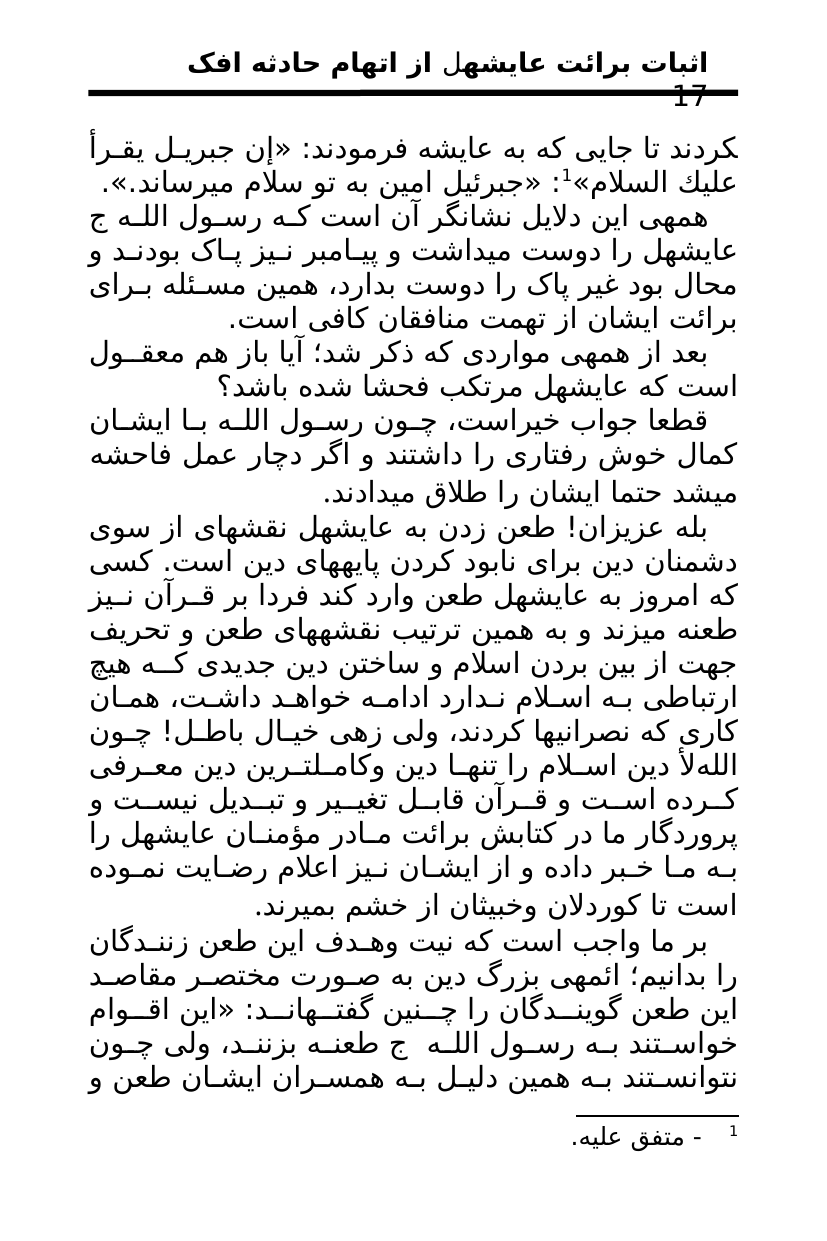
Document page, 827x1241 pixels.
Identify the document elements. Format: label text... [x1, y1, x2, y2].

text قطعا جواب خیراست، چون رسول الله با ایشان کمال خوش رفتاری را داشتند و اگر دچار عمل ‏فاحشه میشد حتما ایشان را طلاق میدادند‎.‎ [89, 403, 738, 511]
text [89, 924, 738, 1094]
text بعد از همهی مواردی که ذکر شد؛ آیا باز هم معقول است که عایشهل ‏مرتکب فحشا شده باشد؟ ‏ [89, 335, 738, 403]
text بله عزیزان! طعن زدن به عایشهل‏ نقشهای از سوی دشمنان دین برای نابود ‏کردن پایههای دین است. کسی که امروز به عایشهل‏ طعن وارد کند فردا بر ‏قرآن نیز طعنه میزند و به همین ترتیب نقشههای طعن و تحریف جهت از بین بردن اسلام ‏و ساختن دین جدیدی که هیچ ارتباطی به اسلام ندارد ادامه خواهد داشت، همان کاری که ‏نصرانیها کردند، ولی زهی خیال باطل! چون اللهﻷ دین اسلام را تنها دین وکاملترین ‏دین معرفی کرده است و قرآن قابل تغییر و تبدیل نیست و پروردگار ما در کتابش برائت مادر ‏مؤمنان عایشهل را به ما خبر داده و از ایشان نیز اعلام رضایت نموده است تا کوردلان ‏وخبیثان از خشم بمیرند‎.‎ [89, 511, 738, 924]
text همهی این دلایل نشانگر آن است که رسول الله ج عایشهل‏ را ‏دوست میداشت و پیامبر نیز پاک بودند و محال بود غیر پاک را دوست بدارد، همین مسئله ‏برای برائت ایشان از تهمت منافقان کافی است.‏ [89, 199, 738, 335]
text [89, 132, 738, 199]
